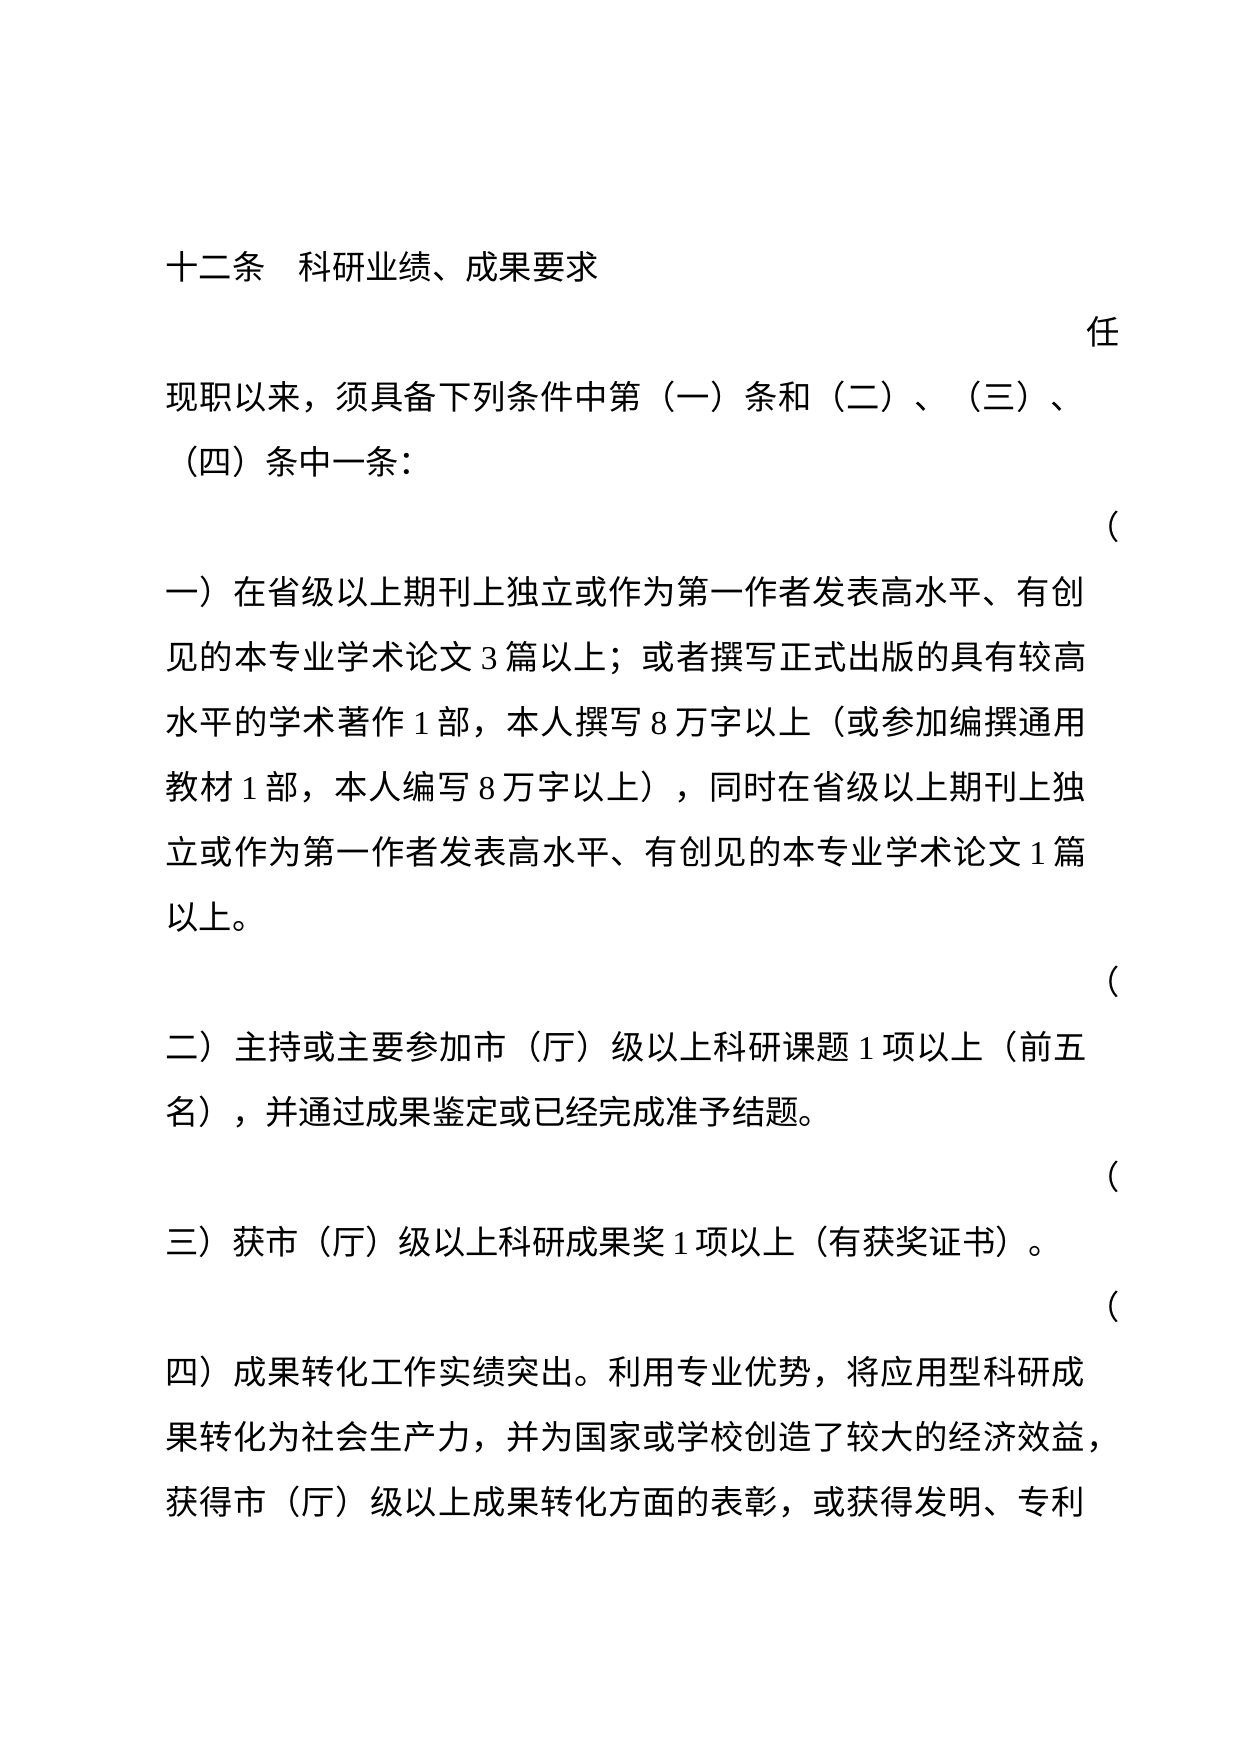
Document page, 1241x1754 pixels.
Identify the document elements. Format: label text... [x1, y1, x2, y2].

text （三）获市（厅）级以上科研成果奖1项以上（有获奖证书）。 [165, 1143, 1087, 1273]
text 任现职以来，须具备下列条件中第（一）条和（二）、（三）、（四）条中一条： [165, 298, 1087, 493]
text （二）主持或主要参加市（厅）级以上科研课题1项以上（前五名），并通过成果鉴定或已经完成准予结题。 [165, 948, 1087, 1143]
text 第十二条 科研业绩、成果要求 [165, 233, 1087, 298]
text （一）在省级以上期刊上独立或作为第一作者发表高水平、有创见的本专业学术论文3篇以上；或者撰写正式出版的具有较高水平的学术著作1部，本人撰写8万字以上（或参加编撰通用教材1部，本人编写8万字以上），同时在省级以上期刊上独立或作为第一作者发表高水平、有创见的本专业学术论文1篇以上。 [165, 493, 1087, 948]
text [165, 1273, 1087, 1533]
